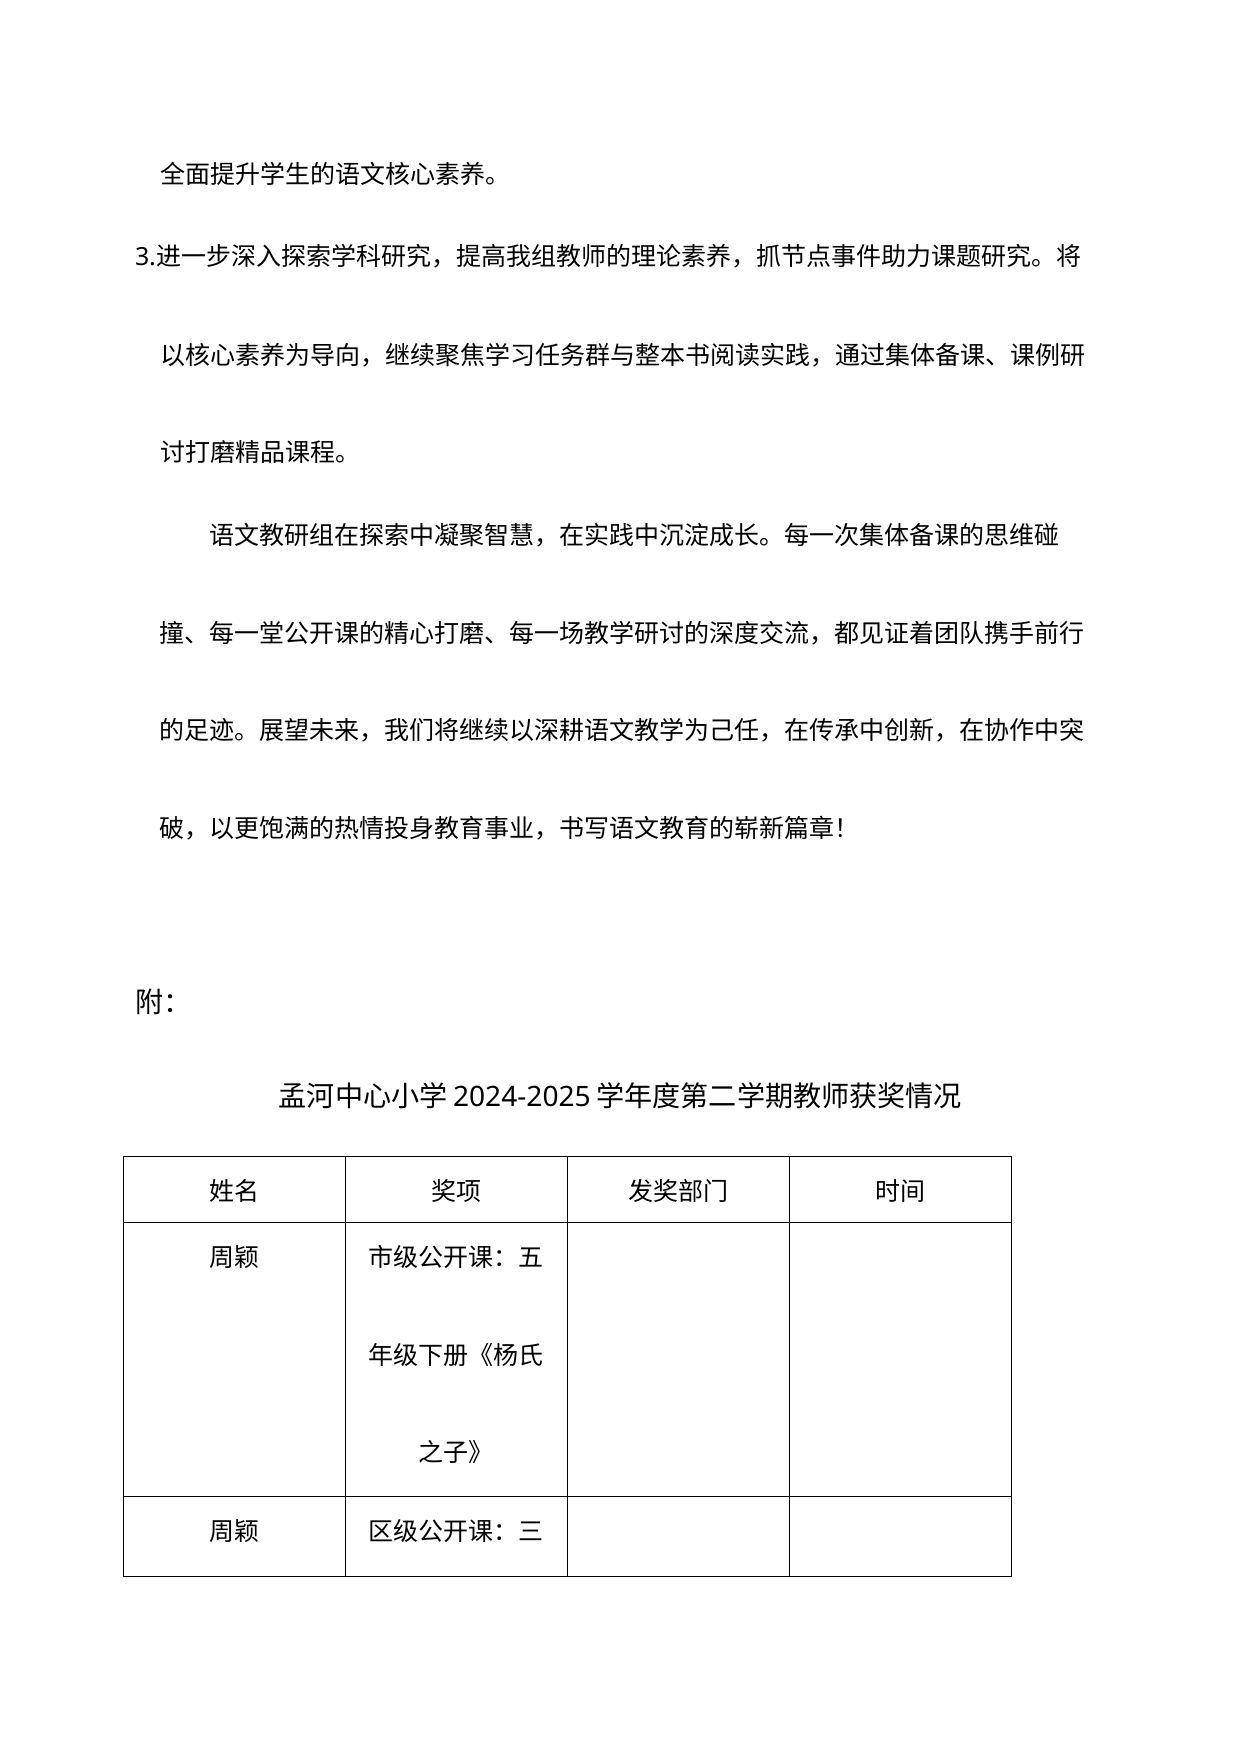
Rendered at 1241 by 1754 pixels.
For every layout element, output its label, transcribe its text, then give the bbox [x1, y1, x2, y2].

table_header 姓名 [124, 1157, 345, 1222]
table_cell 区级公开课：三年级下册《火烧云》 [346, 1497, 567, 1576]
table_cell 周颖 [124, 1497, 345, 1576]
text 附： [135, 968, 1106, 1033]
table_cell 周颖 [124, 1223, 345, 1496]
table_cell 市级公开课：五年级下册《杨氏之子》 [346, 1223, 567, 1496]
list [135, 141, 1106, 206]
text 孟河中心小学2024-2025学年度第二学期教师获奖情况 [135, 1062, 1106, 1127]
list 3.进一步深入探索学科研究，提高我组教师的理论素养，抓节点事件助力课题研究。将以核心素养为导向，继续聚焦学习任务群与整本书阅读实践，通过集体备课、课例研讨打磨精品课程。 [135, 223, 1106, 483]
table_header 发奖部门 [568, 1157, 789, 1222]
table_cell [568, 1497, 789, 1576]
table_header 时间 [790, 1157, 1011, 1222]
table_cell [790, 1497, 1011, 1576]
table_cell [568, 1223, 789, 1496]
table_header 奖项 [346, 1157, 567, 1222]
list 语文教研组在探索中凝聚智慧，在实践中沉淀成长。每一次集体备课的思维碰撞、每一堂公开课的精心打磨、每一场教学研讨的深度交流，都见证着团队携手前行的足迹。展望未来，我们将继续以深耕语文教学为己任，在传承中创新，在协作中突破，以更饱满的热情投身教育事业，书写语文教育的崭新篇章！ [159, 501, 1106, 859]
table_cell [790, 1223, 1011, 1496]
